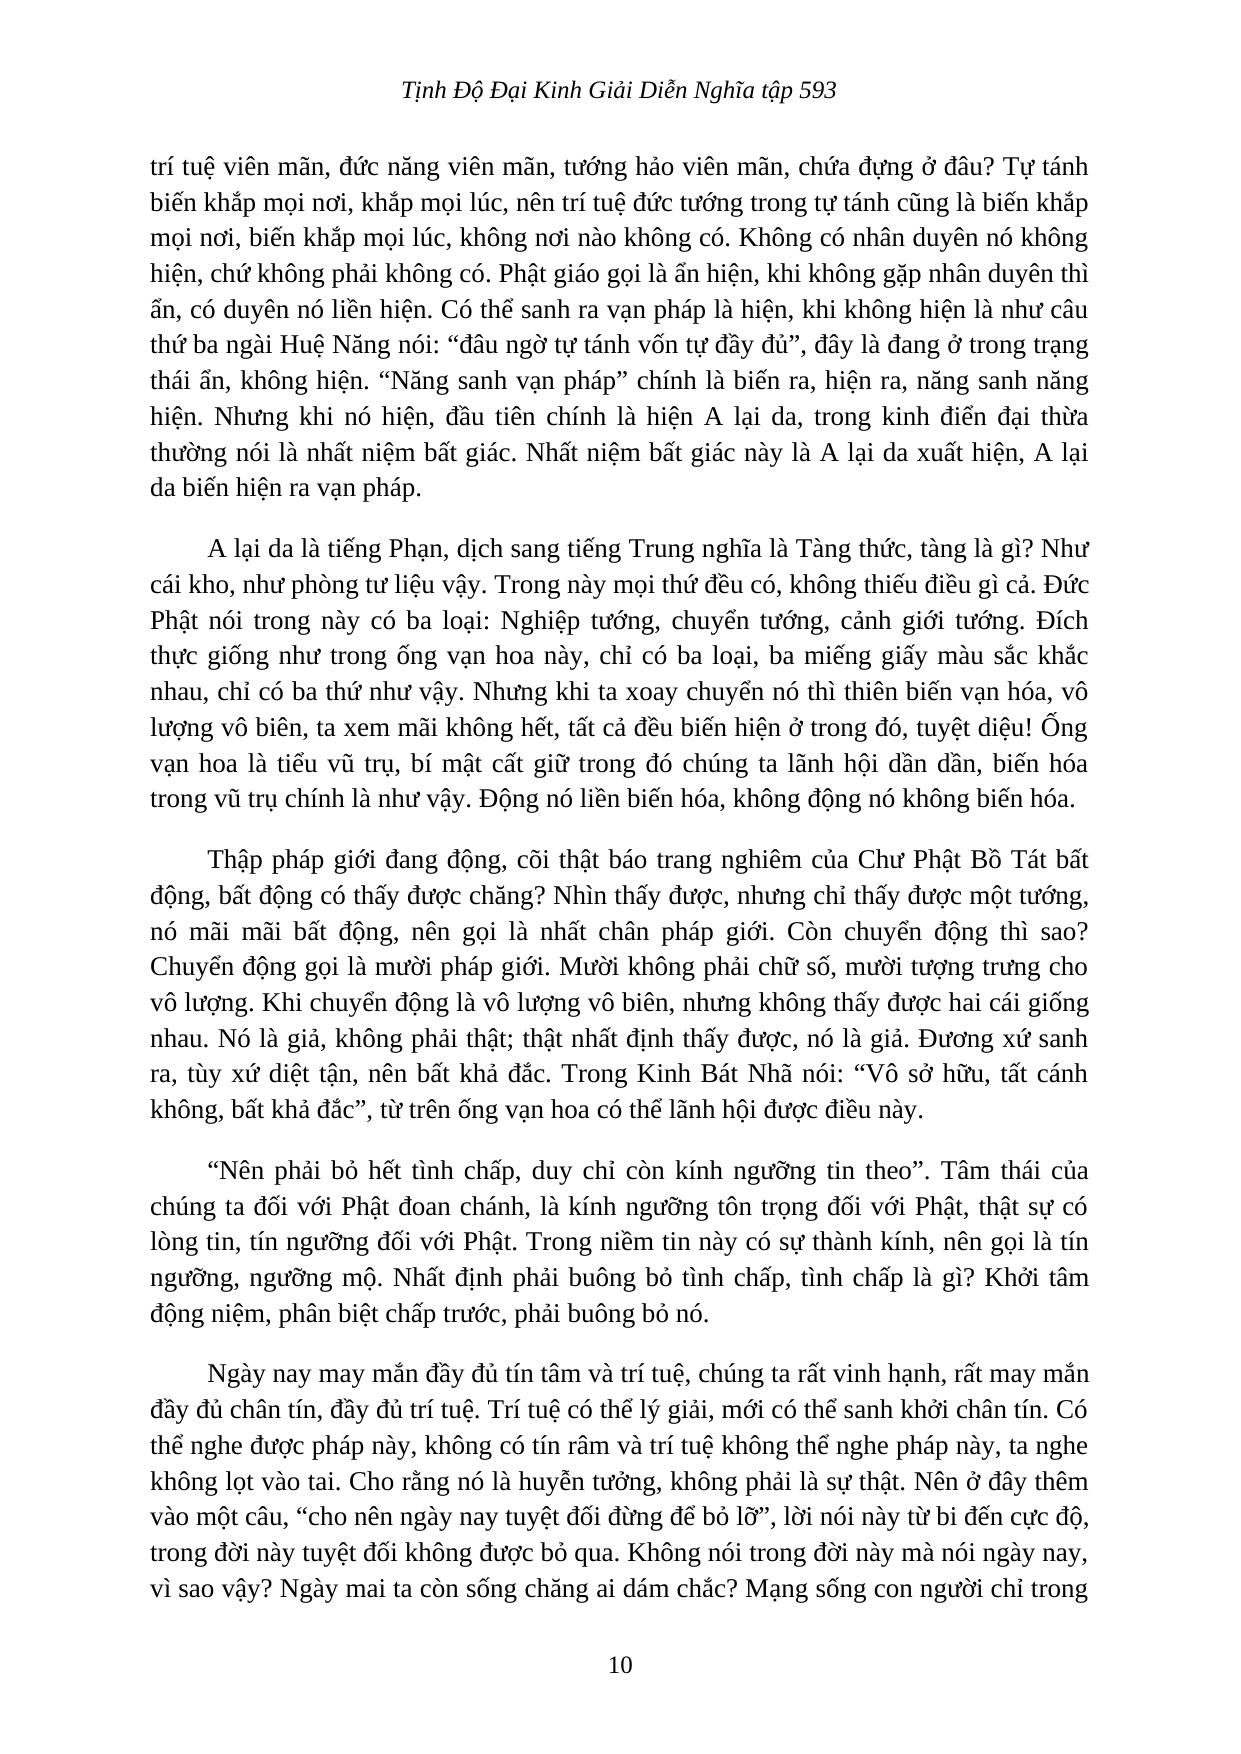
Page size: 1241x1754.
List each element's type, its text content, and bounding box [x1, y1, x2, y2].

text Thập pháp giới đang động, cõi thật báo trang nghiêm của Chư Phật Bồ Tát bất động, bất động có thấy được chăng? Nhìn thấy được, nhưng chỉ thấy được một tướng, nó mãi mãi bất động, nên gọi là nhất chân pháp giới. Còn chuyển động thì sao? Chuyển động gọi là mười pháp giới. Mười không phải chữ số, mười tượng trưng cho vô lượng. Khi chuyển động là vô lượng vô biên, nhưng không thấy được hai cái giống nhau. Nó là giả, không phải thật; thật nhất định thấy được, nó là giả. Đương xứ sanh ra, tùy xứ diệt tận, nên bất khả đắc. Trong Kinh Bát Nhã nói: “Vô sở hữu, tất cánh không, bất khả đắc”, từ trên ống vạn hoa có thể lãnh hội được điều này. [150, 843, 1090, 1124]
text “Nên phải bỏ hết tình chấp, duy chỉ còn kính ngưỡng tin theo”. Tâm thái của chúng ta đối với Phật đoan chánh, là kính ngưỡng tôn trọng đối với Phật, thật sự có lòng tin, tín ngưỡng đối với Phật. Trong niềm tin này có sự thành kính, nên gọi là tín ngưỡng, ngưỡng mộ. Nhất định phải buông bỏ tình chấp, tình chấp là gì? Khởi tâm động niệm, phân biệt chấp trước, phải buông bỏ nó. [150, 1154, 1090, 1328]
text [150, 1358, 1090, 1603]
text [150, 150, 1090, 503]
text A lại da là tiếng Phạn, dịch sang tiếng Trung nghĩa là Tàng thức, tàng là gì? Như cái kho, như phòng tư liệu vậy. Trong này mọi thứ đều có, không thiếu điều gì cả. Đức Phật nói trong này có ba loại: Nghiệp tướng, chuyển tướng, cảnh giới tướng. Đích thực giống như trong ống vạn hoa này, chỉ có ba loại, ba miếng giấy màu sắc khắc nhau, chỉ có ba thứ như vậy. Nhưng khi ta xoay chuyển nó thì thiên biến vạn hóa, vô lượng vô biên, ta xem mãi không hết, tất cả đều biến hiện ở trong đó, tuyệt diệu! Ống vạn hoa là tiểu vũ trụ, bí mật cất giữ trong đó chúng ta lãnh hội dần dần, biến hóa trong vũ trụ chính là như vậy. Động nó liền biến hóa, không động nó không biến hóa. [150, 532, 1090, 813]
